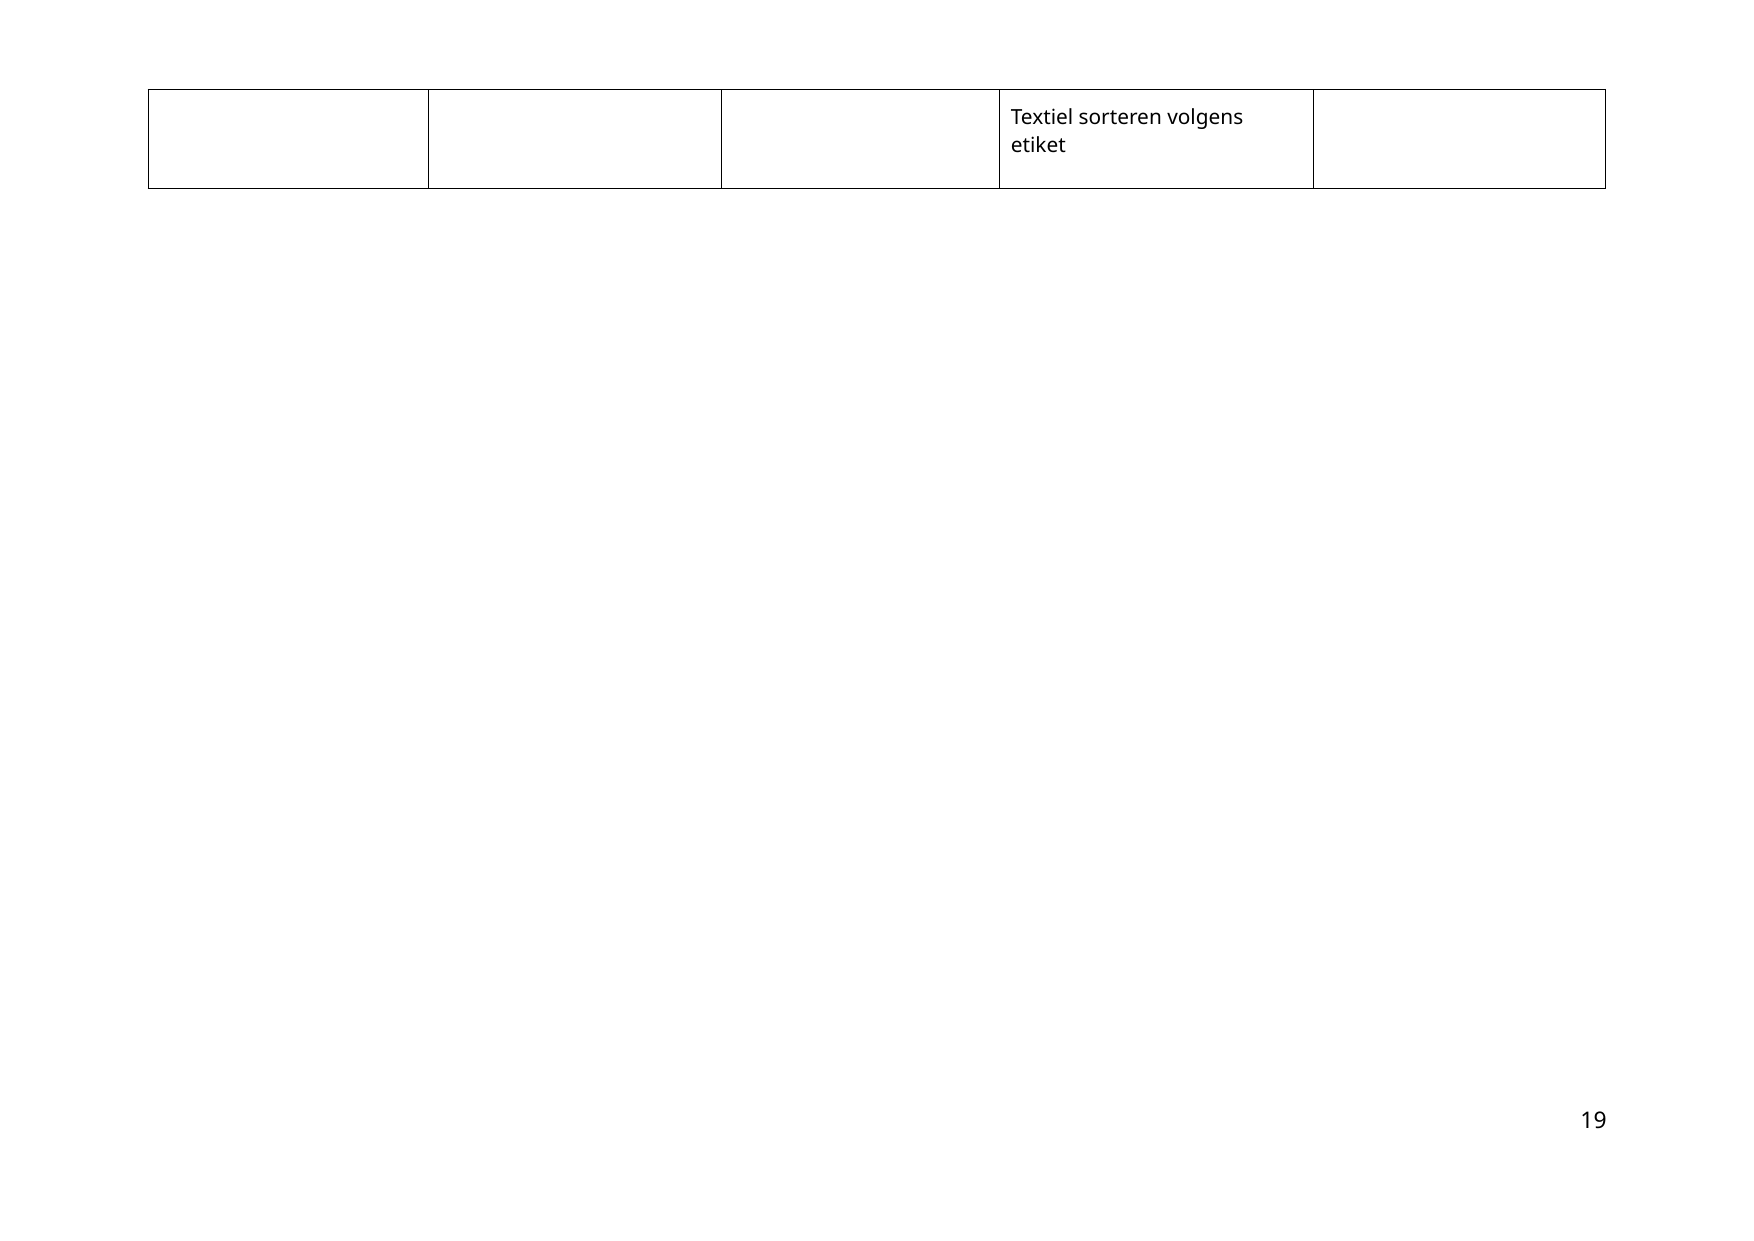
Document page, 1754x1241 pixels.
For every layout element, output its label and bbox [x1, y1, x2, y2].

table_cell [149, 90, 428, 187]
table_cell [1314, 90, 1605, 187]
table_cell [429, 90, 721, 187]
table_cell [722, 90, 999, 187]
table_cell [1000, 90, 1313, 187]
